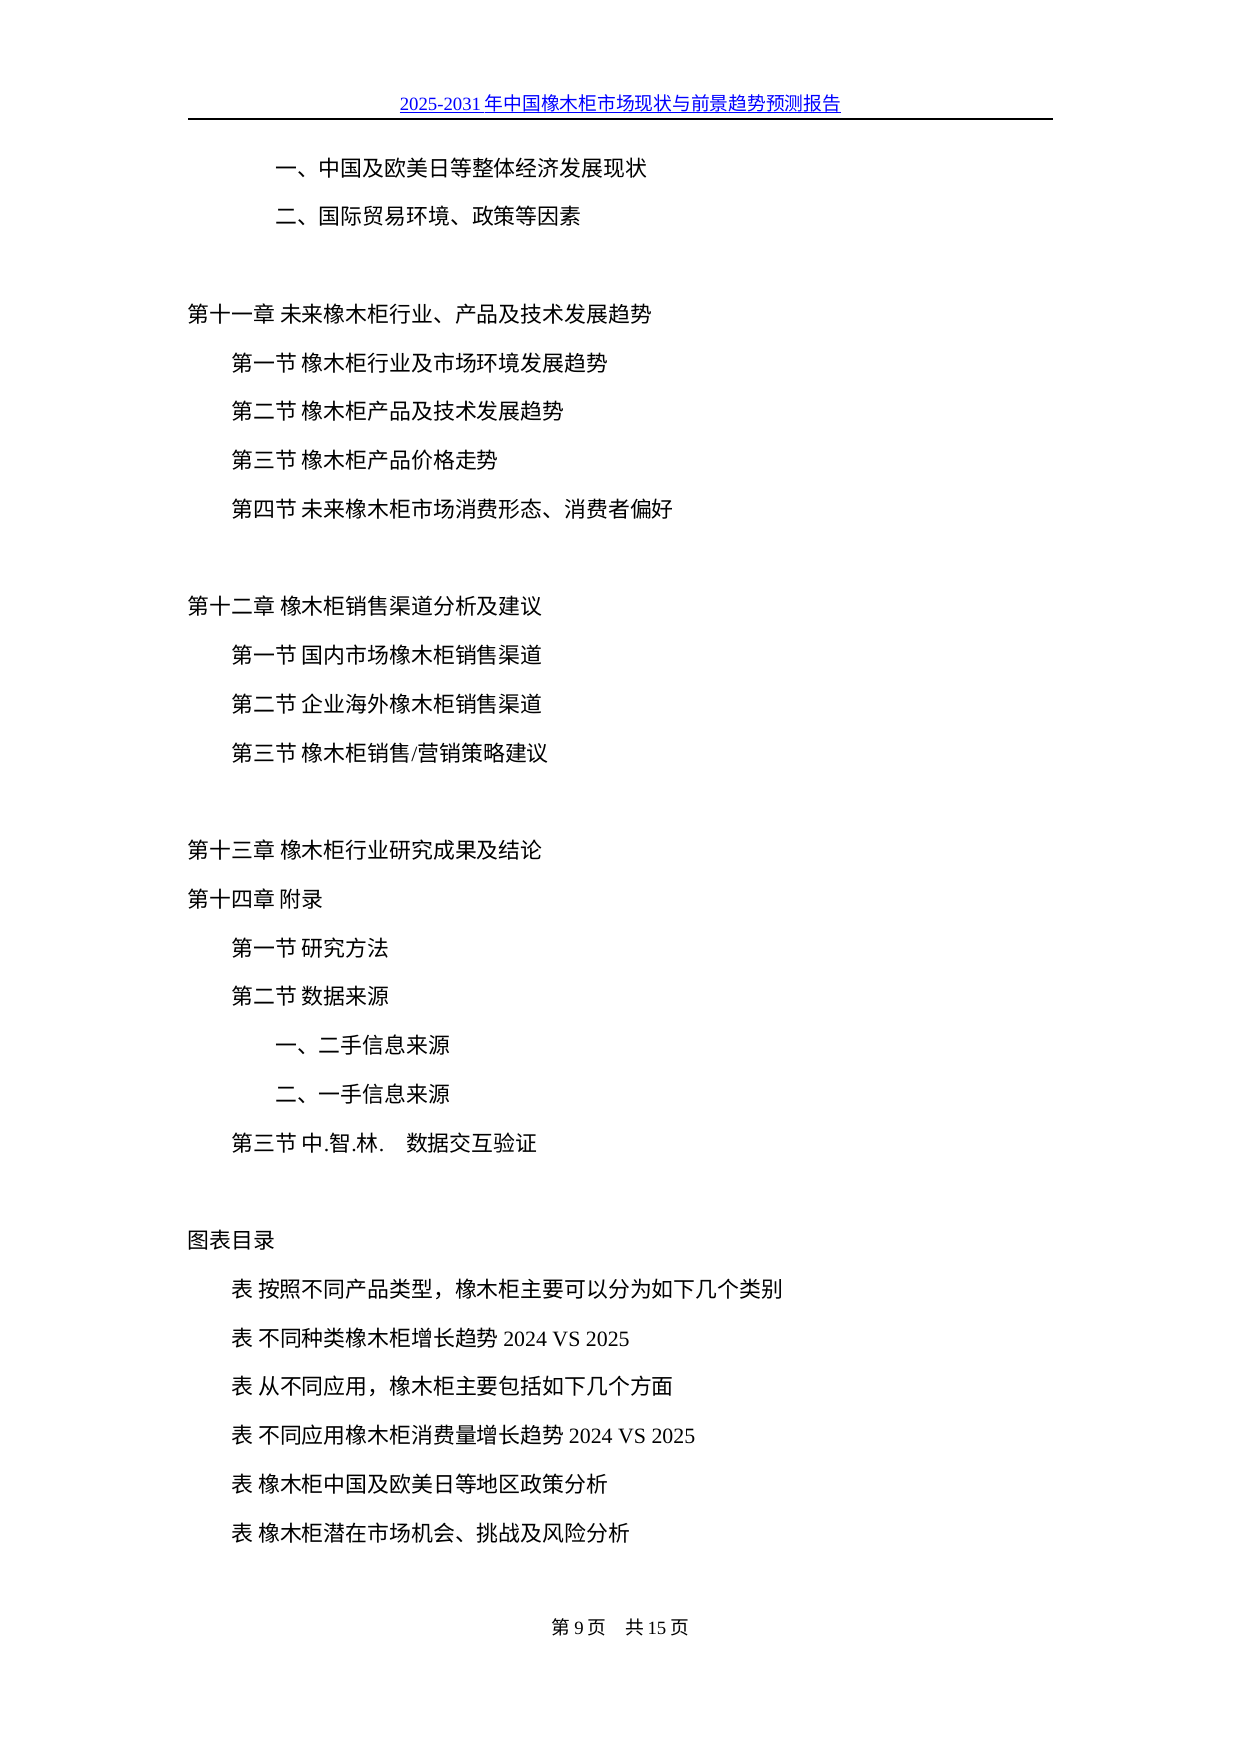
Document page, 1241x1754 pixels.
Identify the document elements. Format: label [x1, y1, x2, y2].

text [187, 150, 1053, 1548]
